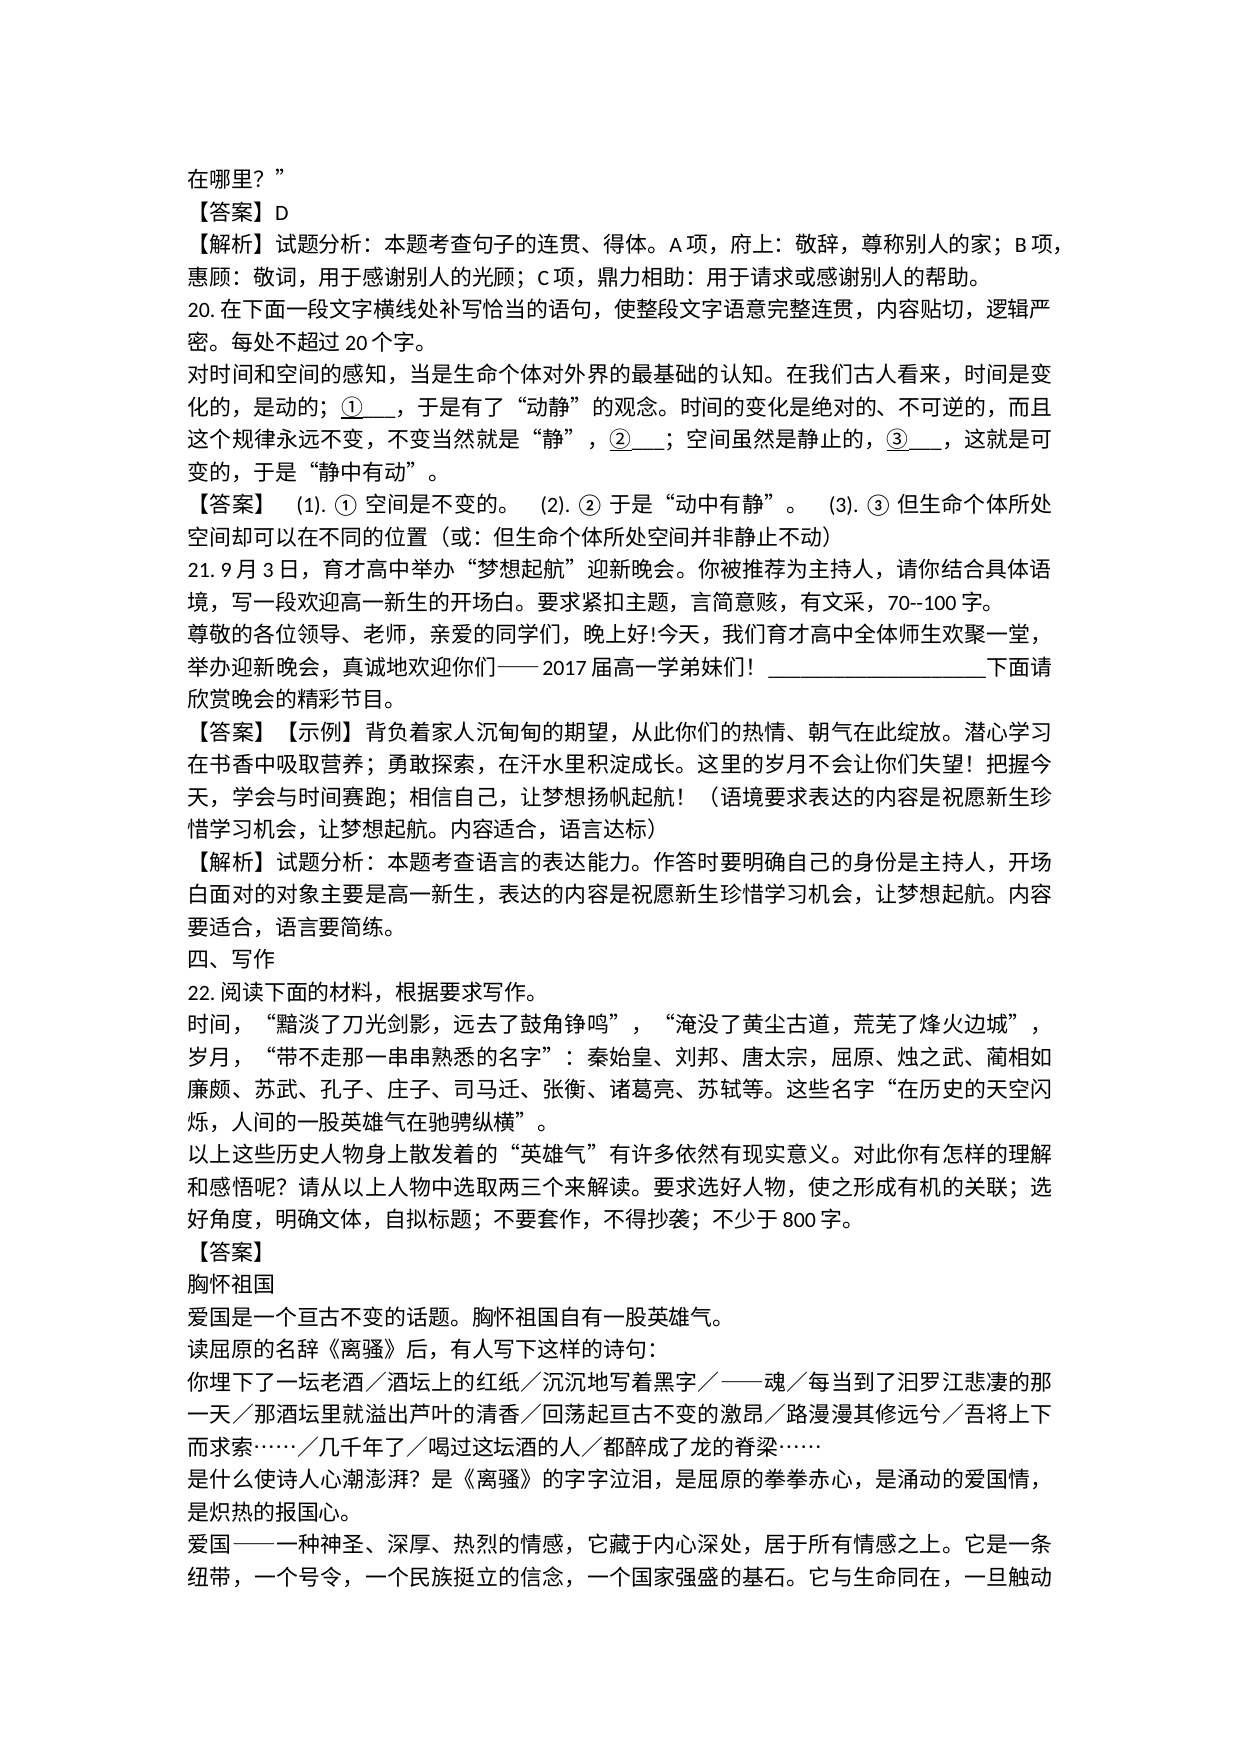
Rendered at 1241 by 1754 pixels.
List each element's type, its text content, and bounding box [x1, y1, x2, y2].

text 【解析】试题分析：本题考查句子的连贯、得体。A项，府上：敬辞，尊称别人的家；B项，惠顾：敬词，用于感谢别人的光顾；C项，鼎力相助：用于请求或感谢别人的帮助。 [187, 227, 1053, 292]
text 胸怀祖国 [187, 1267, 1053, 1299]
text 20. 在下面一段文字横线处补写恰当的语句，使整段文字语意完整连贯，内容贴切，逻辑严密。每处不超过20个字。 [187, 292, 1053, 357]
text 【答案】 (1). ①空间是不变的。 (2). ②于是“动中有静”。 (3). ③但生命个体所处空间却可以在不同的位置（或：但生命个体所处空间并非静止不动） [187, 487, 1053, 552]
text 【答案】D [187, 194, 1053, 227]
text 21. 9月3日，育才高中举办“梦想起航”迎新晚会。你被推荐为主持人，请你结合具体语境，写一段欢迎高一新生的开场白。要求紧扣主题，言简意赅，有文采，70--100字。 [187, 552, 1053, 617]
text 【答案】【示例】背负着家人沉甸甸的期望，从此你们的热情、朝气在此绽放。潜心学习，在书香中吸取营养；勇敢探索，在汗水里积淀成长。这里的岁月不会让你们失望！把握今天，学会与时间赛跑；相信自己，让梦想扬帆起航！（语境要求表达的内容是祝愿新生珍惜学习机会，让梦想起航。内容适合，语言达标） [187, 714, 1053, 844]
text 是什么使诗人心潮澎湃？是《离骚》的字字泣泪，是屈原的拳拳赤心，是涌动的爱国情，是炽热的报国心。 [187, 1462, 1053, 1527]
text 四、写作 [187, 942, 1053, 974]
text 尊敬的各位领导、老师，亲爱的同学们，晚上好!今天，我们育才高中全体师生欢聚一堂，举办迎新晚会，真诚地欢迎你们——2017届高一学弟妹们！____________________下面请欣赏晚会的精彩节目。 [187, 617, 1053, 714]
text 22. 阅读下面的材料，根据要求写作。 [187, 974, 1053, 1007]
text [187, 1527, 1053, 1592]
text 时间，“黯淡了刀光剑影，远去了鼓角铮鸣”，“淹没了黄尘古道，荒芜了烽火边城”，岁月，“带不走那一串串熟悉的名字”：秦始皇、刘邦、唐太宗，屈原、烛之武、蔺相如、廉颇、苏武、孔子、庄子、司马迁、张衡、诸葛亮、苏轼等。这些名字“在历史的天空闪烁，人间的一股英雄气在驰骋纵横”。 [187, 1007, 1053, 1137]
text 读屈原的名辞《离骚》后，有人写下这样的诗句： [187, 1332, 1053, 1364]
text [187, 162, 1053, 194]
text 【答案】 [187, 1234, 1053, 1267]
text 爱国是一个亘古不变的话题。胸怀祖国自有一股英雄气。 [187, 1299, 1053, 1332]
text 对时间和空间的感知，当是生命个体对外界的最基础的认知。在我们古人看来，时间是变化的，是动的；①___，于是有了“动静”的观念。时间的变化是绝对的、不可逆的，而且这个规律永远不变，不变当然就是“静”，②___；空间虽然是静止的，③___，这就是可变的，于是“静中有动”。 [187, 357, 1053, 487]
text 你埋下了一坛老酒／酒坛上的红纸／沉沉地写着黑字／——魂／每当到了汩罗江悲凄的那一天／那酒坛里就溢出芦叶的清香／回荡起亘古不变的激昂／路漫漫其修远兮／吾将上下而求索……／几千年了／喝过这坛酒的人／都醉成了龙的脊梁…… [187, 1364, 1053, 1462]
text 以上这些历史人物身上散发着的“英雄气”有许多依然有现实意义。对此你有怎样的理解和感悟呢？请从以上人物中选取两三个来解读。要求选好人物，使之形成有机的关联；选好角度，明确文体，自拟标题；不要套作，不得抄袭；不少于800字。 [187, 1137, 1053, 1234]
text 【解析】试题分析：本题考查语言的表达能力。作答时要明确自己的身份是主持人，开场白面对的对象主要是高一新生，表达的内容是祝愿新生珍惜学习机会，让梦想起航。内容要适合，语言要简练。 [187, 844, 1053, 942]
